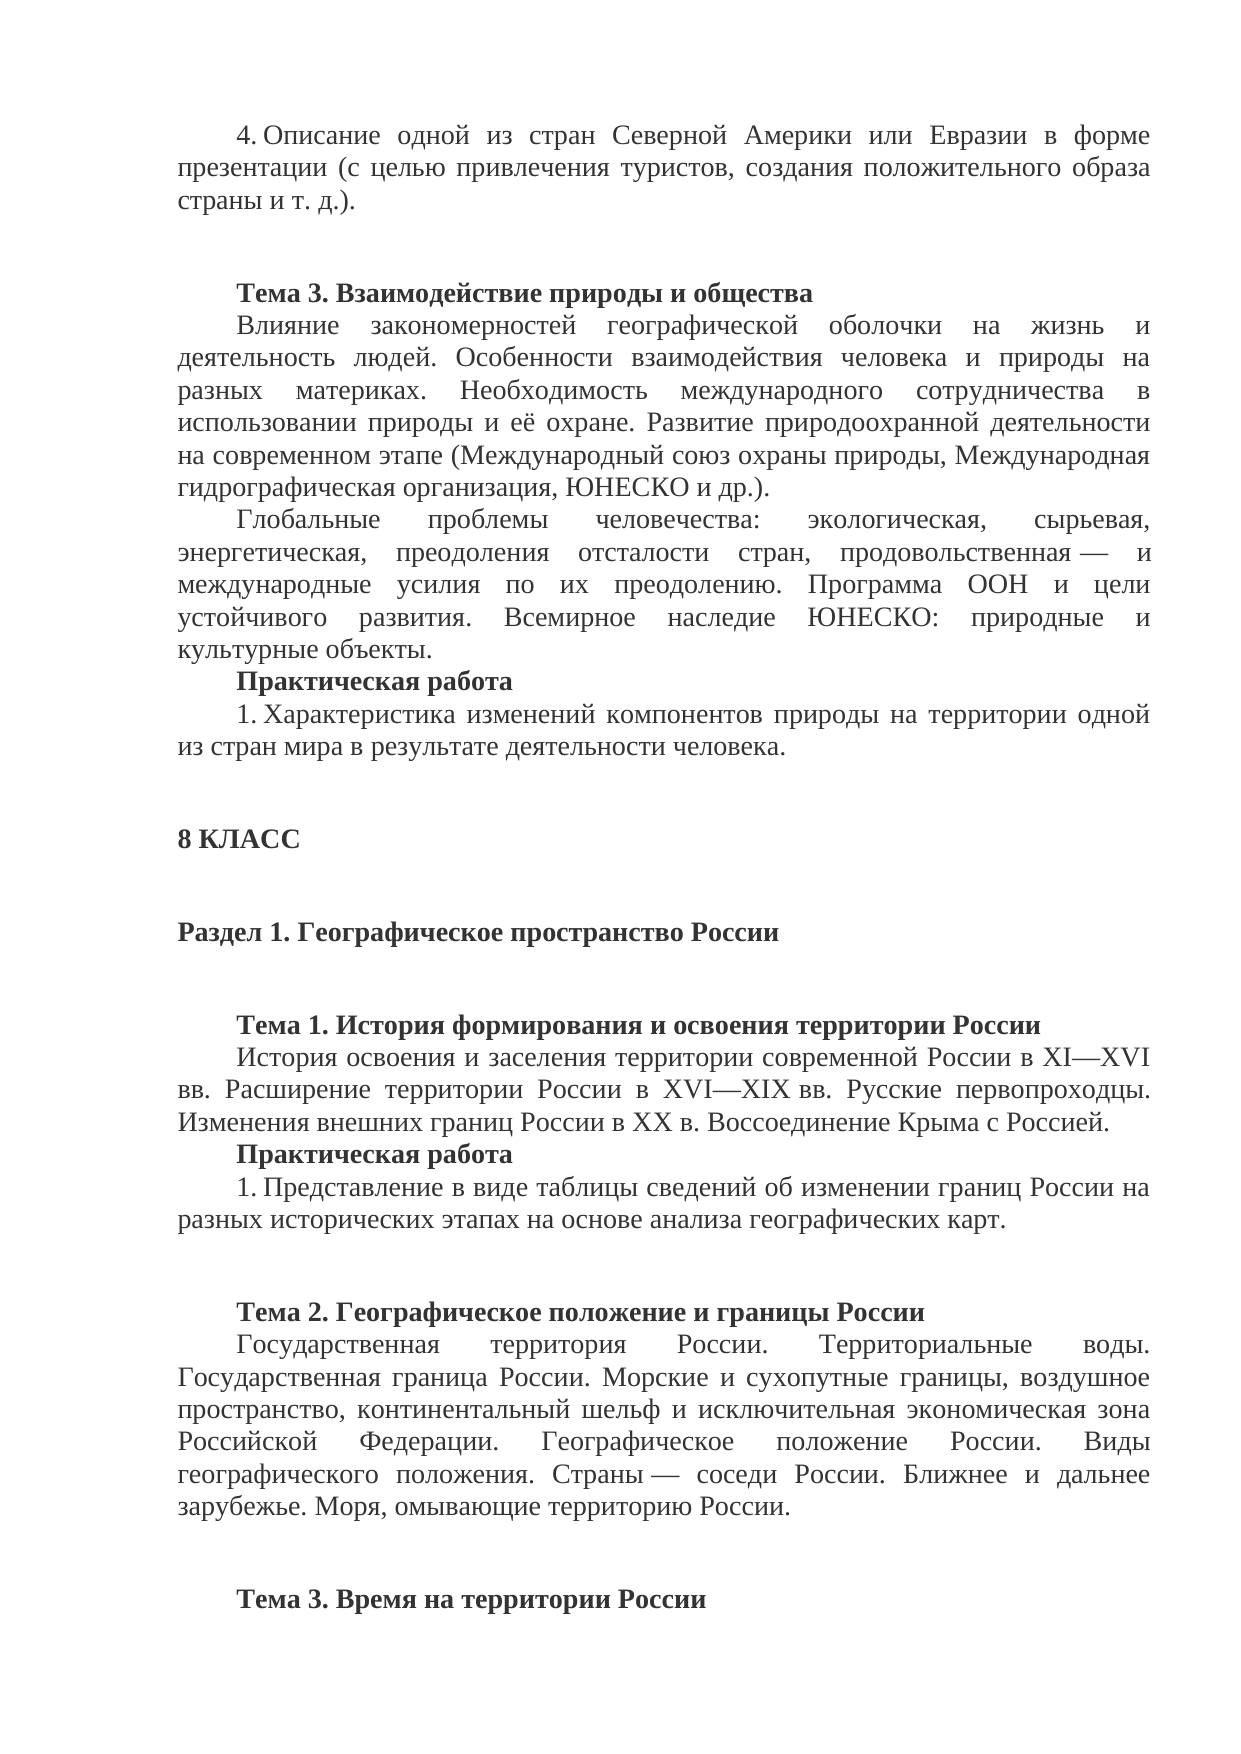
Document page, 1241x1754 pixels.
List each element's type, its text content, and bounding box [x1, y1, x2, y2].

text 1. Характеристика изменений компонентов природы на территории одной из стран мира в результате деятельности человека. [177, 697, 1152, 762]
text Государственная территория России. Территориальные воды. Государственная граница России. Морские и сухопутные границы, воздушное пространство, континентальный шельф и исключительная экономическая зона Российской Федерации. Географическое положение России. Виды географического положения. Страны — соседи России. Ближнее и дальнее зарубежье. Моря, омывающие территорию России. [177, 1327, 1152, 1522]
text 1. Представление в виде таблицы сведений об изменении границ России на разных исторических этапах на основе анализа географических карт. [177, 1170, 1152, 1234]
text Влияние закономерностей географической оболочки на жизнь и деятельность людей. Особенности взаимодействия человека и природы на разных материках. Необходимость международного сотрудничества в использовании природы и её охране. Развитие природоохранной деятельности на современном этапе (Международный союз охраны природы, Международная гидрографическая организация, ЮНЕСКО и др.). [177, 308, 1152, 502]
text Практическая работа [177, 664, 1152, 697]
text Глобальные проблемы человечества: экологическая, сырьевая, энергетическая, преодоления отсталости стран, продовольственная — и международные усилия по их преодолению. Программа ООН и цели устойчивого развития. Всемирное наследие ЮНЕСКО: природные и культурные объекты. [177, 502, 1152, 664]
text Тема 2. Географическое положение и границы России [177, 1295, 1152, 1327]
text Раздел 1. Географическое пространство России [177, 915, 1152, 947]
text Тема 3. Время на территории России [177, 1582, 1152, 1614]
text Тема 3. Взаимодействие природы и общества [177, 276, 1152, 308]
text 8 КЛАСС [177, 822, 1152, 854]
text Практическая работа [177, 1137, 1152, 1170]
text 4. Описание одной из стран Северной Америки или Евразии в форме презентации (с целью привлечения туристов, создания положительного образа страны и т. д.). [177, 118, 1152, 215]
text История освоения и заселения территории современной России в XI—XVI вв. Расширение территории России в XVI—XIX вв. Русские первопроходцы. Изменения внешних границ России в ХХ в. Воссоединение Крыма с Россией. [177, 1040, 1152, 1137]
text Тема 1. История формирования и освоения территории России [177, 1008, 1152, 1040]
